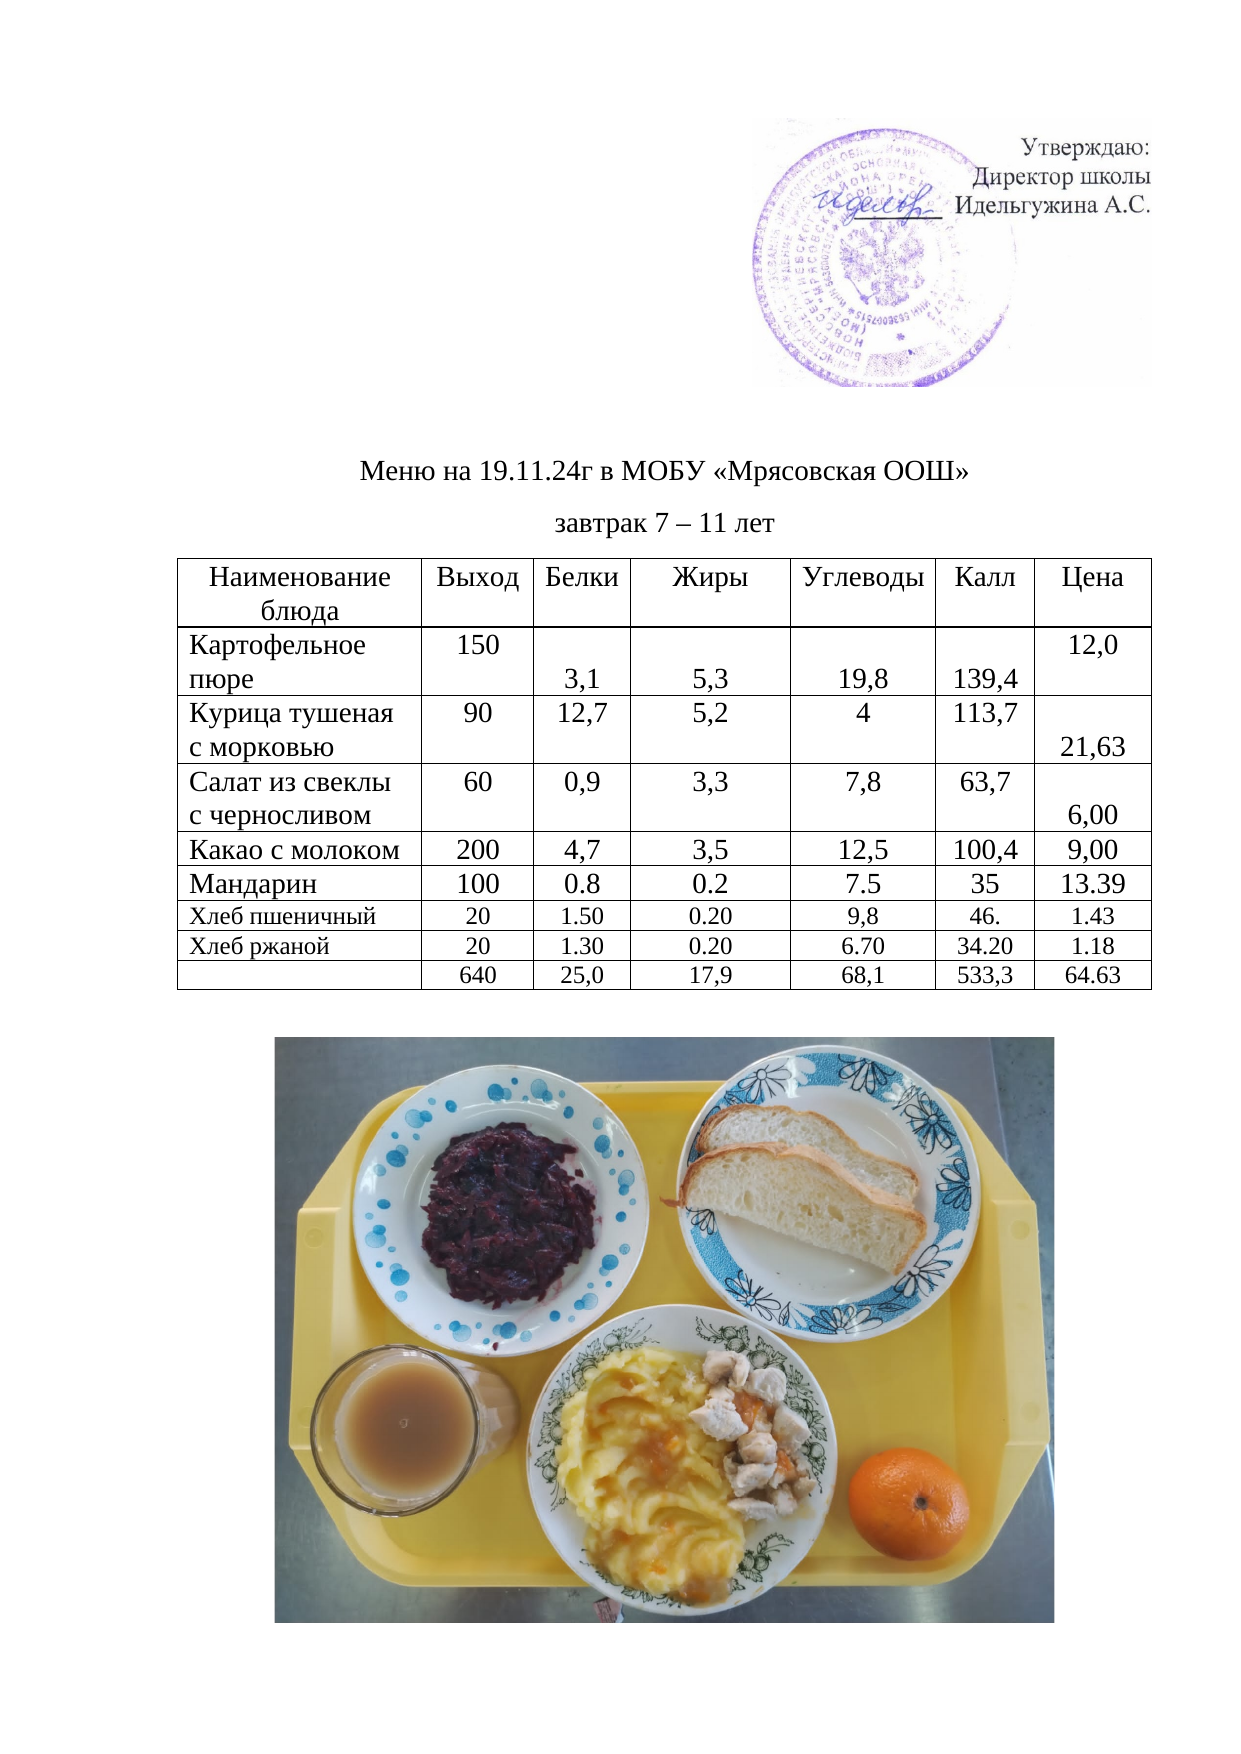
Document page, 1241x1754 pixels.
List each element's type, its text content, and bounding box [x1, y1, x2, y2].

table_cell 46. [936, 901, 1034, 930]
picture [751, 118, 1152, 387]
table_cell 19,8 [791, 628, 935, 694]
table_cell 3,1 [534, 628, 630, 694]
table_cell 35 [936, 866, 1034, 900]
table_cell 63,7 [936, 764, 1034, 831]
table_cell 20 [422, 931, 533, 959]
table_cell 3,5 [631, 832, 790, 865]
table_cell 4 [791, 696, 935, 763]
text Меню на 19.11.24г в МОБУ «Мрясовская ООШ» [177, 453, 1152, 486]
table_cell 9,8 [791, 901, 935, 930]
table_cell Мандарин [178, 866, 421, 900]
table_cell 12,0 [1035, 628, 1151, 694]
table_cell 1.18 [1035, 931, 1151, 959]
table_cell 640 [422, 961, 533, 989]
picture [274, 1037, 1055, 1623]
table_cell 7.5 [791, 866, 935, 900]
table_cell 20 [422, 901, 533, 930]
table_header Калл [936, 559, 1034, 626]
table_cell 17,9 [631, 961, 790, 989]
table_cell 1.30 [534, 931, 630, 959]
table_cell Курица тушеная с морковью [178, 696, 421, 763]
table_cell 68,1 [791, 961, 935, 989]
table_cell 533,3 [936, 961, 1034, 989]
table_cell 25,0 [534, 961, 630, 989]
table_cell Хлеб пшеничный [178, 901, 421, 930]
table_cell Хлеб ржаной [178, 931, 421, 959]
table_cell 6.70 [791, 931, 935, 959]
table_cell 5,3 [631, 628, 790, 694]
table_cell 0.2 [631, 866, 790, 900]
table_cell 21,63 [1035, 696, 1151, 763]
table_cell [178, 961, 421, 989]
table_cell 100 [422, 866, 533, 900]
table_cell 4,7 [534, 832, 630, 865]
table_header Белки [534, 559, 630, 626]
table_cell 0.20 [631, 901, 790, 930]
table_cell 90 [422, 696, 533, 763]
table_cell 100,4 [936, 832, 1034, 865]
table_cell 1.50 [534, 901, 630, 930]
table_cell 5,2 [631, 696, 790, 763]
table_cell 0.8 [534, 866, 630, 900]
table_cell 13.39 [1035, 866, 1151, 900]
table_header Цена [1035, 559, 1151, 626]
table_cell Какао с молоком [178, 832, 421, 865]
table_cell 200 [422, 832, 533, 865]
table_cell 1.43 [1035, 901, 1151, 930]
table_cell 139,4 [936, 628, 1034, 694]
table_header Жиры [631, 559, 790, 626]
table_cell Картофельное пюре [178, 628, 421, 694]
table_cell 150 [422, 628, 533, 694]
table_header Углеводы [791, 559, 935, 626]
table_cell Салат из свеклы с черносливом [178, 764, 421, 831]
table_cell 12,7 [534, 696, 630, 763]
table_header Выход [422, 559, 533, 626]
table_cell 34.20 [936, 931, 1034, 959]
table_cell 0.20 [631, 931, 790, 959]
table_cell 64.63 [1035, 961, 1151, 989]
table_cell 12,5 [791, 832, 935, 865]
table_header Наименование блюда [178, 559, 421, 626]
table_cell 3,3 [631, 764, 790, 831]
table_cell 60 [422, 764, 533, 831]
table_cell 0,9 [534, 764, 630, 831]
table_cell 113,7 [936, 696, 1034, 763]
table_cell 6,00 [1035, 764, 1151, 831]
text завтрак 7 – 11 лет [177, 505, 1152, 539]
table_cell 7,8 [791, 764, 935, 831]
table_cell 9,00 [1035, 832, 1151, 865]
